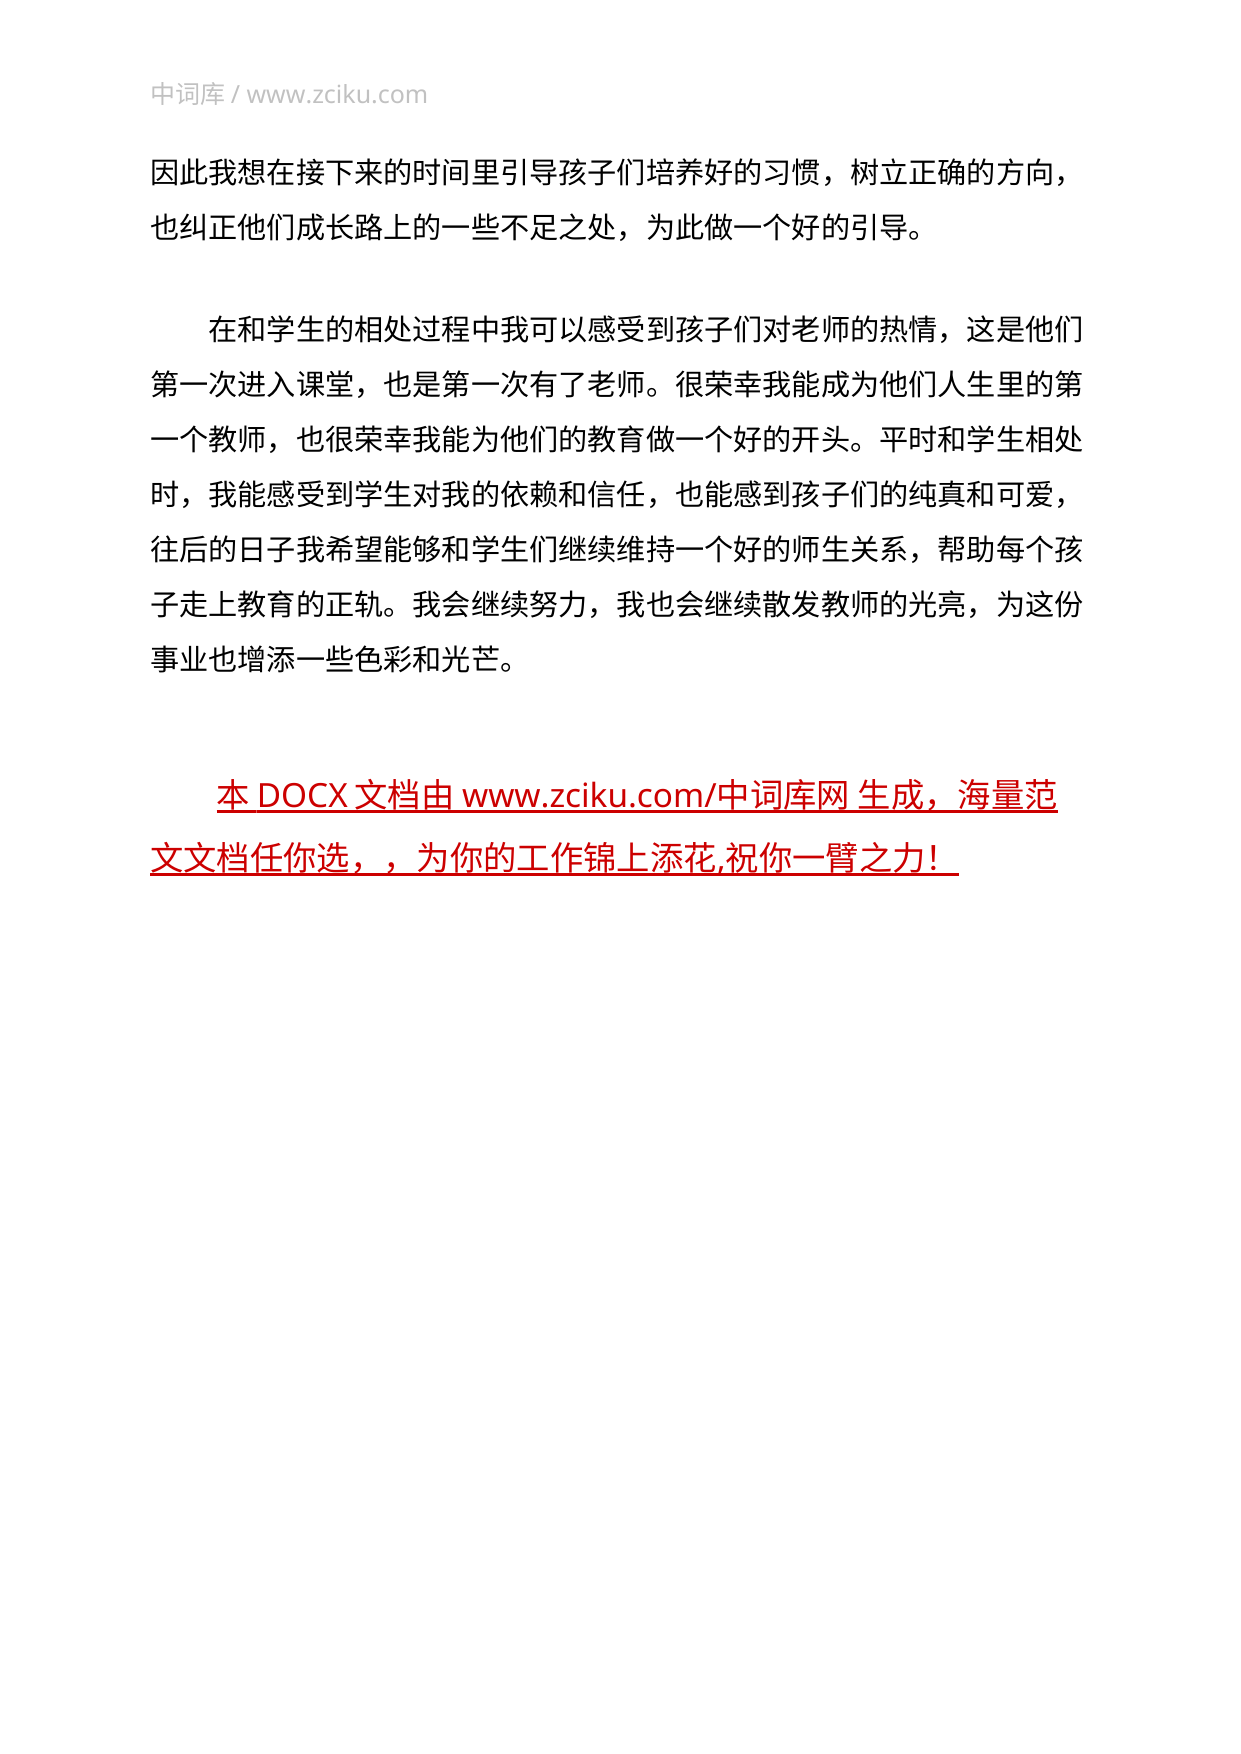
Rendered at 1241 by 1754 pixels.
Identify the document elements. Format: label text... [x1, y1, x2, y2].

text 本DOCX文档由 www.zciku.com/中词库网 生成，海量范文文档任你选，，为你的工作锦上添花,祝你一臂之力！ [150, 769, 1090, 880]
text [150, 150, 1090, 247]
text 在和学生的相处过程中我可以感受到孩子们对老师的热情，这是他们第一次进入课堂，也是第一次有了老师。很荣幸我能成为他们人生里的第一个教师，也很荣幸我能为他们的教育做一个好的开头。平时和学生相处时，我能感受到学生对我的依赖和信任，也能感到孩子们的纯真和可爱，往后的日子我希望能够和学生们继续维持一个好的师生关系，帮助每个孩子走上教育的正轨。我会继续努力，我也会继续散发教师的光亮，为这份事业也增添一些色彩和光芒。 [150, 307, 1090, 678]
